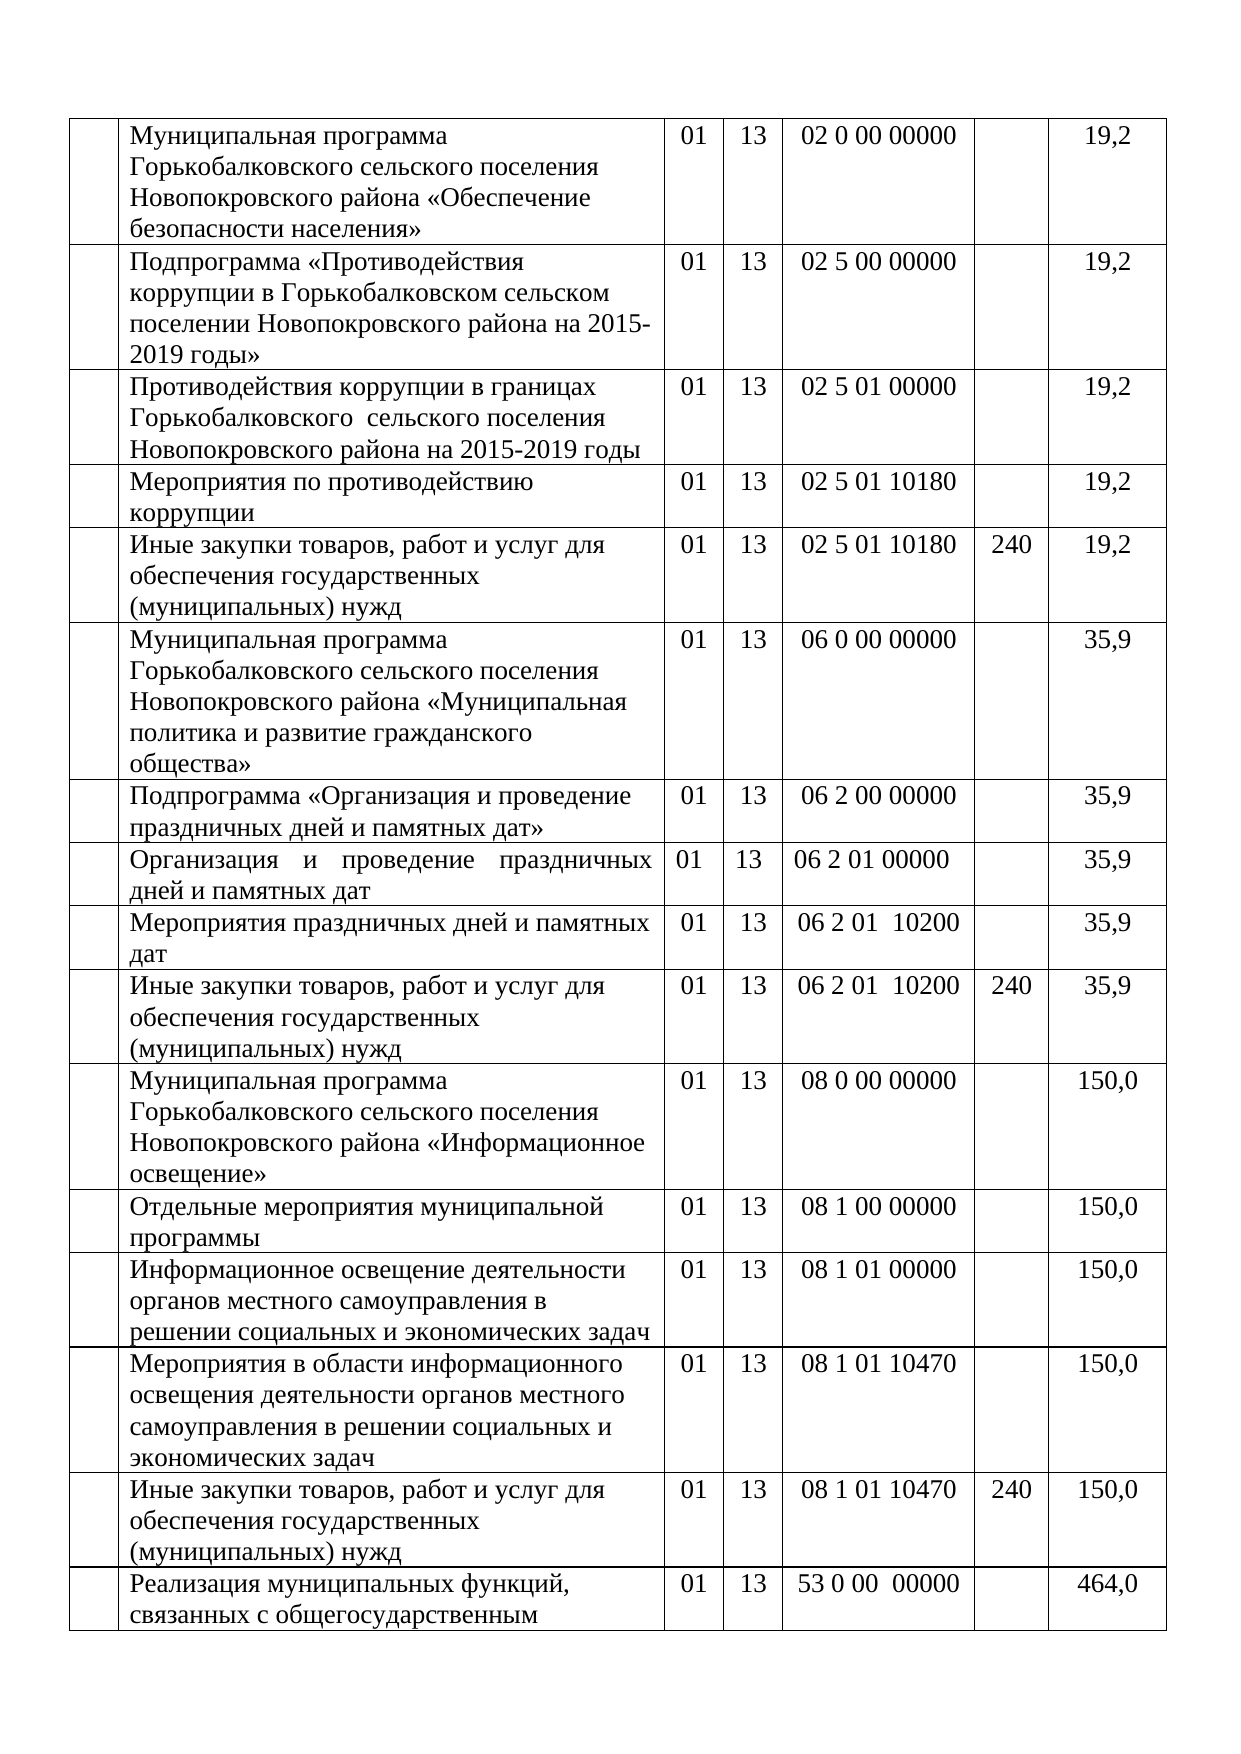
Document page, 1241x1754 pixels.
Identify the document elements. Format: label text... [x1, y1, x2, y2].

table_cell [70, 1190, 118, 1252]
table_cell 02 5 01 10180 [783, 465, 974, 527]
table_cell 01 [665, 843, 723, 905]
table_cell 01 [665, 465, 723, 527]
table_cell [975, 1348, 1048, 1472]
table_cell 35,9 [1049, 906, 1166, 968]
table_cell 01 [665, 780, 723, 842]
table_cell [119, 1568, 664, 1630]
table_cell [70, 906, 118, 968]
table_cell [975, 623, 1048, 778]
table_cell Подпрограмма «Организация и проведение праздничных дней и памятных дат» [119, 780, 664, 842]
table_cell 35,9 [1049, 623, 1166, 778]
table_cell 01 [665, 119, 723, 244]
table_cell Информационное освещение деятельности органов местного самоуправления в решении социальных и экономических задач [119, 1253, 664, 1346]
table_cell [70, 970, 118, 1063]
table_cell 02 5 01 00000 [783, 370, 974, 464]
table_cell [975, 906, 1048, 968]
table_cell 06 2 01 10200 [783, 970, 974, 1063]
table_cell 06 2 01 00000 [783, 843, 974, 905]
table_cell 19,2 [1049, 370, 1166, 464]
table_cell 13 [724, 528, 782, 622]
table_cell [70, 1348, 118, 1472]
table_cell [975, 1568, 1048, 1630]
table_cell 240 [975, 1473, 1048, 1566]
table_cell [975, 780, 1048, 842]
table_cell [70, 623, 118, 778]
table_cell [70, 780, 118, 842]
table_cell 01 [665, 970, 723, 1063]
table_cell 53 0 00 00000 [783, 1568, 974, 1630]
table_cell 35,9 [1049, 843, 1166, 905]
table_cell 13 [724, 780, 782, 842]
table_cell 13 [724, 119, 782, 244]
table_cell 01 [665, 370, 723, 464]
table_cell [975, 843, 1048, 905]
table_cell Противодействия коррупции в границах Горькобалковского сельского поселения Новопокровского района на 2015-2019 годы [119, 370, 664, 464]
table_cell 13 [724, 970, 782, 1063]
table_cell [70, 465, 118, 527]
table_cell 13 [724, 906, 782, 968]
table_cell 01 [665, 1348, 723, 1472]
table_cell 13 [724, 843, 782, 905]
table_cell 06 0 00 00000 [783, 623, 974, 778]
table_cell 01 [665, 1190, 723, 1252]
table_cell 13 [724, 1348, 782, 1472]
table_cell [975, 1253, 1048, 1346]
table_cell 13 [724, 465, 782, 527]
table_cell Мероприятия праздничных дней и памятных дат [119, 906, 664, 968]
table_cell 01 [665, 1253, 723, 1346]
table_cell Мероприятия в области информационного освещения деятельности органов местного самоуправления в решении социальных и экономических задач [119, 1348, 664, 1472]
table_cell 08 1 00 00000 [783, 1190, 974, 1252]
table_cell 08 1 01 10470 [783, 1473, 974, 1566]
table_cell [975, 465, 1048, 527]
table_cell 01 [665, 1064, 723, 1188]
table_cell 01 [665, 906, 723, 968]
table_cell Отдельные мероприятия муниципальной программы [119, 1190, 664, 1252]
table_cell 240 [975, 970, 1048, 1063]
table_cell 35,9 [1049, 780, 1166, 842]
table_cell [70, 119, 118, 244]
table_cell [70, 843, 118, 905]
table_cell 19,2 [1049, 528, 1166, 622]
table_cell 13 [724, 1190, 782, 1252]
table_cell 35,9 [1049, 970, 1166, 1063]
table_cell 150,0 [1049, 1348, 1166, 1472]
table_cell 01 [665, 1473, 723, 1566]
table_cell [70, 1064, 118, 1188]
table_cell 19,2 [1049, 119, 1166, 244]
table_cell 19,2 [1049, 465, 1166, 527]
table_cell 150,0 [1049, 1473, 1166, 1566]
table_cell 01 [665, 245, 723, 369]
table_cell Подпрограмма «Противодействия коррупции в Горькобалковском сельском поселении Новопокровского района на 2015-2019 годы» [119, 245, 664, 369]
table_cell Иные закупки товаров, работ и услуг для обеспечения государственных (муниципальных) нужд [119, 1473, 664, 1566]
table_cell 464,0 [1049, 1568, 1166, 1630]
table_cell Муниципальная программа Горькобалковского сельского поселения Новопокровского района «Муниципальная политика и развитие гражданского общества» [119, 623, 664, 778]
table_cell Мероприятия по противодействию коррупции [119, 465, 664, 527]
table_cell 01 [665, 623, 723, 778]
table_cell 150,0 [1049, 1190, 1166, 1252]
table_cell 02 0 00 00000 [783, 119, 974, 244]
table_cell 13 [724, 1064, 782, 1188]
table_cell [70, 370, 118, 464]
table_cell 240 [975, 528, 1048, 622]
table_cell [975, 370, 1048, 464]
table_cell [70, 1253, 118, 1346]
table_cell 08 1 01 00000 [783, 1253, 974, 1346]
table_cell 02 5 01 10180 [783, 528, 974, 622]
table_cell 02 5 00 00000 [783, 245, 974, 369]
table_cell 08 1 01 10470 [783, 1348, 974, 1472]
table_cell 13 [724, 370, 782, 464]
table_cell 13 [724, 623, 782, 778]
table_cell 01 [665, 1568, 723, 1630]
table_cell 08 0 00 00000 [783, 1064, 974, 1188]
table_cell [70, 245, 118, 369]
table_cell Иные закупки товаров, работ и услуг для обеспечения государственных (муниципальных) нужд [119, 970, 664, 1063]
table_cell 13 [724, 1473, 782, 1566]
table_cell [975, 245, 1048, 369]
table_cell Организация и проведение праздничных дней и памятных дат [119, 843, 664, 905]
table_cell 19,2 [1049, 245, 1166, 369]
table_cell [975, 119, 1048, 244]
table_cell [70, 1568, 118, 1630]
table_cell 01 [665, 528, 723, 622]
table_cell 13 [724, 1253, 782, 1346]
table_cell [975, 1190, 1048, 1252]
table_cell 150,0 [1049, 1064, 1166, 1188]
table_cell 13 [724, 1568, 782, 1630]
table_cell Муниципальная программа Горькобалковского сельского поселения Новопокровского района «Информационное освещение» [119, 1064, 664, 1188]
table_cell [70, 528, 118, 622]
table_cell 150,0 [1049, 1253, 1166, 1346]
table_cell 13 [724, 245, 782, 369]
table_cell 06 2 00 00000 [783, 780, 974, 842]
table_cell [70, 1473, 118, 1566]
table_cell Иные закупки товаров, работ и услуг для обеспечения государственных (муниципальных) нужд [119, 528, 664, 622]
table_cell Муниципальная программа Горькобалковского сельского поселения Новопокровского района «Обеспечение безопасности населения» [119, 119, 664, 244]
table_cell [975, 1064, 1048, 1188]
table_cell 06 2 01 10200 [783, 906, 974, 968]
